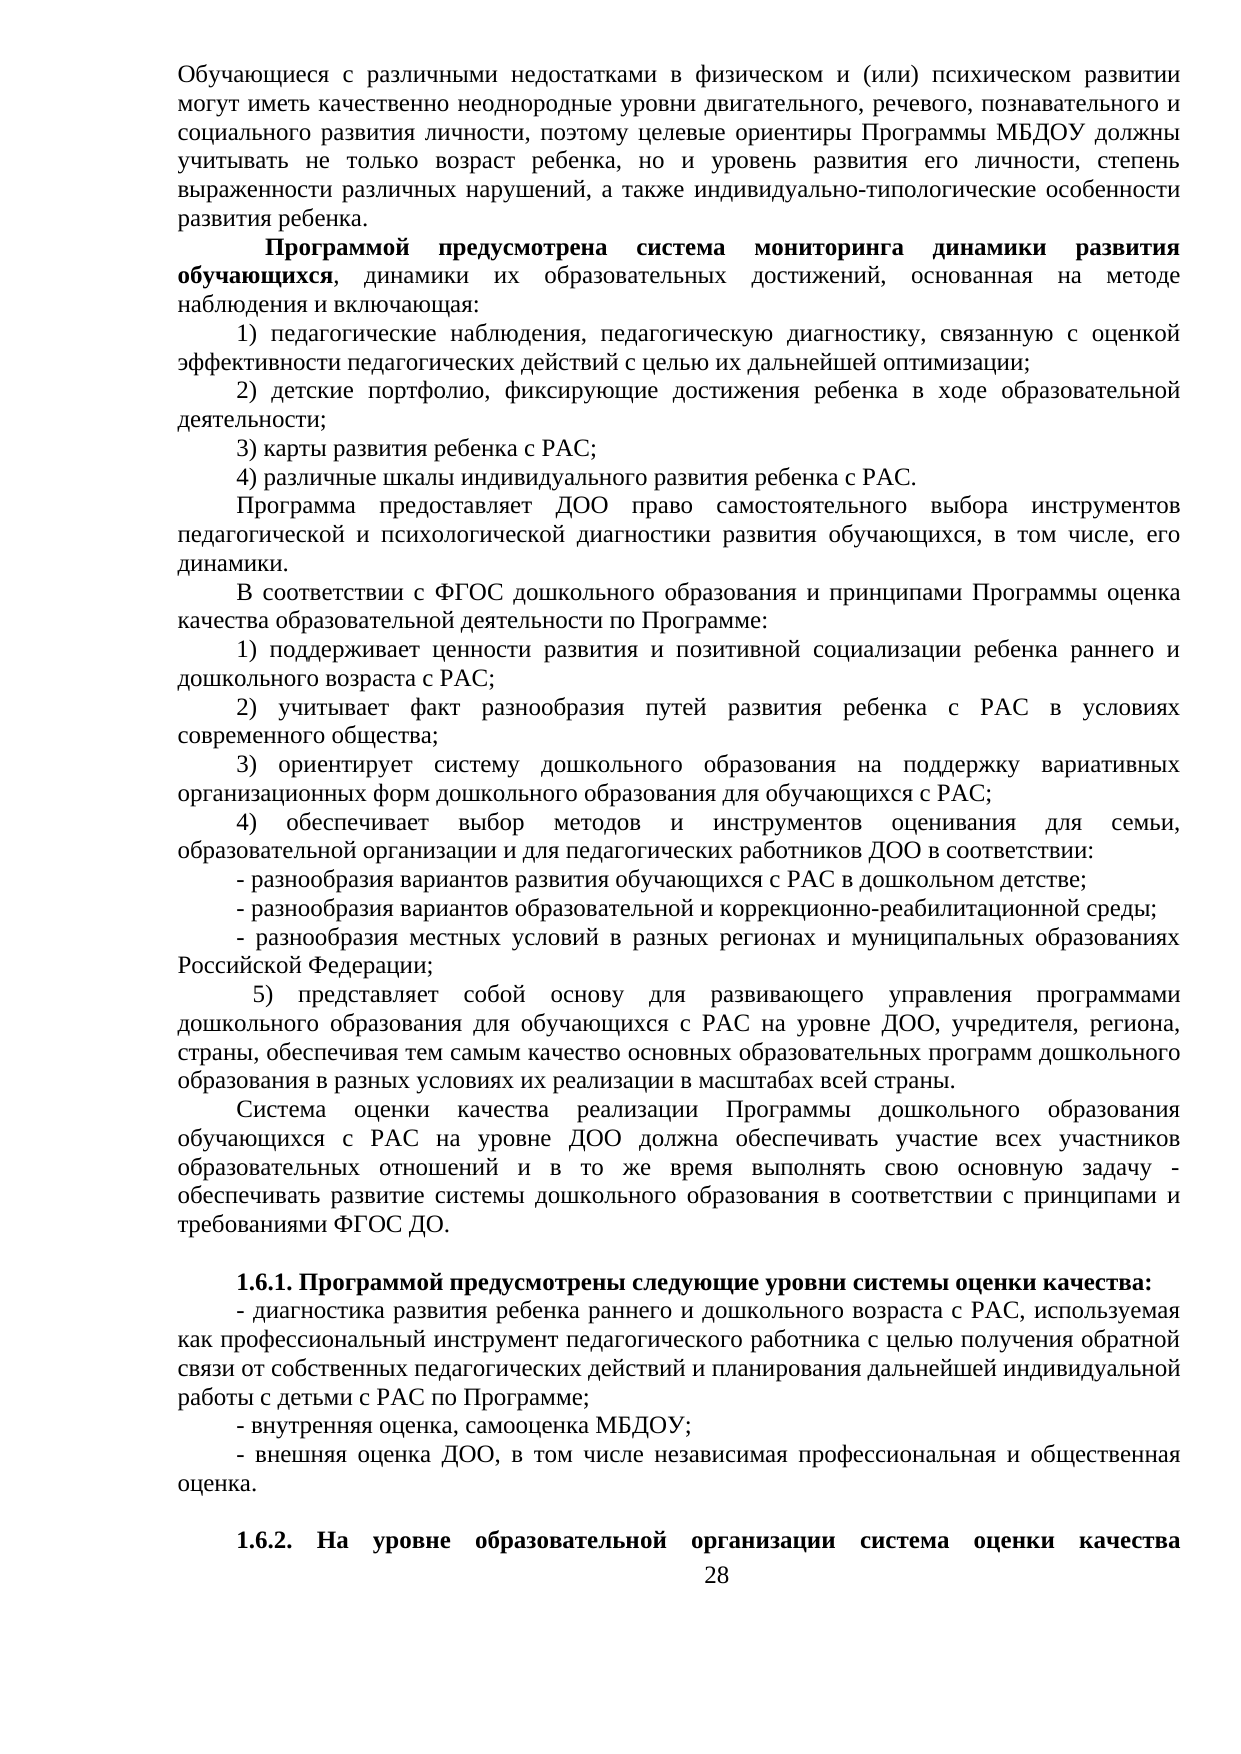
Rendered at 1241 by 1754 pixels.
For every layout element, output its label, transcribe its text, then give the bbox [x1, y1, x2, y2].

text - внутренняя оценка, самооценка МБДОУ; [177, 1410, 1181, 1439]
text 3) ориентирует систему дошкольного образования на поддержку вариативных организационных форм дошкольного образования для обучающихся с РАС; [177, 749, 1181, 807]
text 1) педагогические наблюдения, педагогическую диагностику, связанную с оценкой эффективности педагогических действий с целью их дальнейшей оптимизации; [177, 318, 1181, 375]
text Программой предусмотрена система мониторинга динамики развития обучающихся, динамики их образовательных достижений, основанная на методе наблюдения и включающая: [177, 232, 1181, 318]
text Программа предоставляет ДОО право самостоятельного выбора инструментов педагогической и психологической диагностики развития обучающихся, в том числе, его динамики. [177, 490, 1181, 577]
text - разнообразия местных условий в разных регионах и муниципальных образованиях Российской Федерации; [177, 922, 1181, 979]
text 1.6.1. Программой предусмотрены следующие уровни системы оценки качества: [177, 1267, 1181, 1295]
text - разнообразия вариантов развития обучающихся с РАС в дошкольном детстве; [177, 864, 1181, 893]
text 4) обеспечивает выбор методов и инструментов оценивания для семьи, образовательной организации и для педагогических работников ДОО в соответствии: [177, 807, 1181, 864]
text 3) карты развития ребенка с РАС; [177, 433, 1181, 462]
text В соответствии с ФГОС дошкольного образования и принципами Программы оценка качества образовательной деятельности по Программе: [177, 577, 1181, 634]
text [177, 59, 1181, 232]
text 2) учитывает факт разнообразия путей развития ребенка с РАС в условиях современного общества; [177, 692, 1181, 749]
text - внешняя оценка ДОО, в том числе независимая профессиональная и общественная оценка. [177, 1439, 1181, 1497]
text 4) различные шкалы индивидуального развития ребенка с РАС. [177, 462, 1181, 490]
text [177, 1525, 1181, 1554]
text - разнообразия вариантов образовательной и коррекционно-реабилитационной среды; [177, 893, 1181, 922]
text - диагностика развития ребенка раннего и дошкольного возраста с РАС, используемая как профессиональный инструмент педагогического работника с целью получения обратной связи от собственных педагогических действий и планирования дальнейшей индивидуальной работы с детьми с РАС по Программе; [177, 1295, 1181, 1410]
text 2) детские портфолио, фиксирующие достижения ребенка в ходе образовательной деятельности; [177, 375, 1181, 433]
text Система оценки качества реализации Программы дошкольного образования обучающихся с РАС на уровне ДОО должна обеспечивать участие всех участников образовательных отношений и в то же время выполнять свою основную задачу - обеспечивать развитие системы дошкольного образования в соответствии с принципами и требованиями ФГОС ДО. [177, 1094, 1181, 1238]
text 5) представляет собой основу для развивающего управления программами дошкольного образования для обучающихся с РАС на уровне ДОО, учредителя, региона, страны, обеспечивая тем самым качество основных образовательных программ дошкольного образования в разных условиях их реализации в масштабах всей страны. [177, 979, 1181, 1094]
text 1) поддерживает ценности развития и позитивной социализации ребенка раннего и дошкольного возраста с РАС; [177, 634, 1181, 692]
